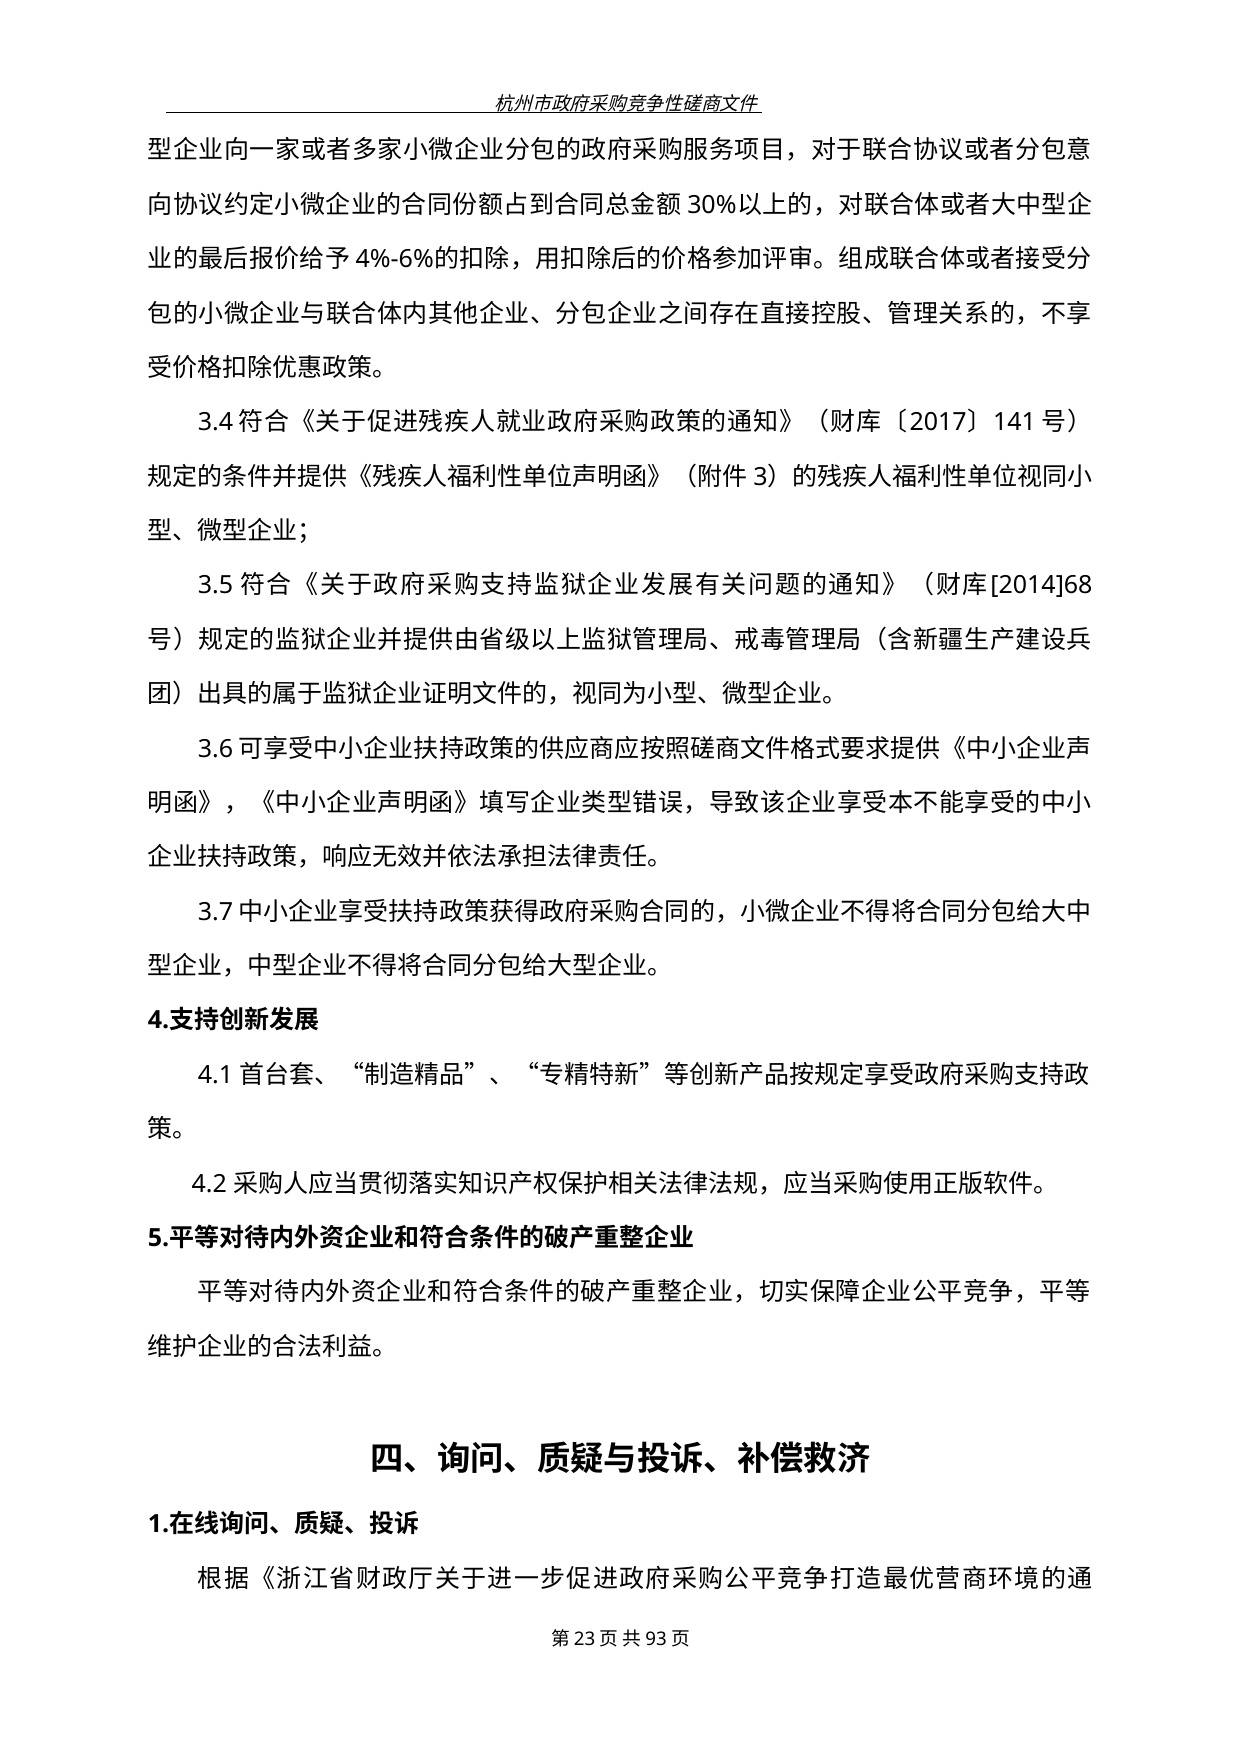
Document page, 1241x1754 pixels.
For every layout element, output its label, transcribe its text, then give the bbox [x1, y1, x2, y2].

text 4.支持创新发展 [148, 1000, 1092, 1036]
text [148, 1558, 1092, 1594]
text 4.1 首台套、“制造精品”、“专精特新”等创新产品按规定享受政府采购支持政策。 [148, 1054, 1092, 1145]
subtitle 4.2 采购人应当贯彻落实知识产权保护相关法律法规，应当采购使用正版软件。 [191, 1163, 1092, 1199]
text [148, 130, 1092, 384]
text 3.4符合《关于促进残疾人就业政府采购政策的通知》（财库〔2017〕141号）规定的条件并提供《残疾人福利性单位声明函》（附件3）的残疾人福利性单位视同小型、微型企业； [148, 402, 1092, 547]
text 3.7中小企业享受扶持政策获得政府采购合同的，小微企业不得将合同分包给大中型企业，中型企业不得将合同分包给大型企业。 [148, 891, 1092, 982]
text 1.在线询问、质疑、投诉 [148, 1504, 1092, 1540]
text 3.6可享受中小企业扶持政策的供应商应按照磋商文件格式要求提供《中小企业声明函》，《中小企业声明函》填写企业类型错误，导致该企业享受本不能享受的中小企业扶持政策，响应无效并依法承担法律责任。 [148, 728, 1092, 873]
text 5.平等对待内外资企业和符合条件的破产重整企业 [148, 1217, 1092, 1254]
text 平等对待内外资企业和符合条件的破产重整企业，切实保障企业公平竞争，平等维护企业的合法利益。 [148, 1272, 1092, 1362]
text 四、询问、质疑与投诉、补偿救济 [148, 1432, 1092, 1480]
text 3.5符合《关于政府采购支持监狱企业发展有关问题的通知》（财库[2014]68号）规定的监狱企业并提供由省级以上监狱管理局、戒毒管理局（含新疆生产建设兵团）出具的属于监狱企业证明文件的，视同为小型、微型企业。 [148, 565, 1092, 710]
